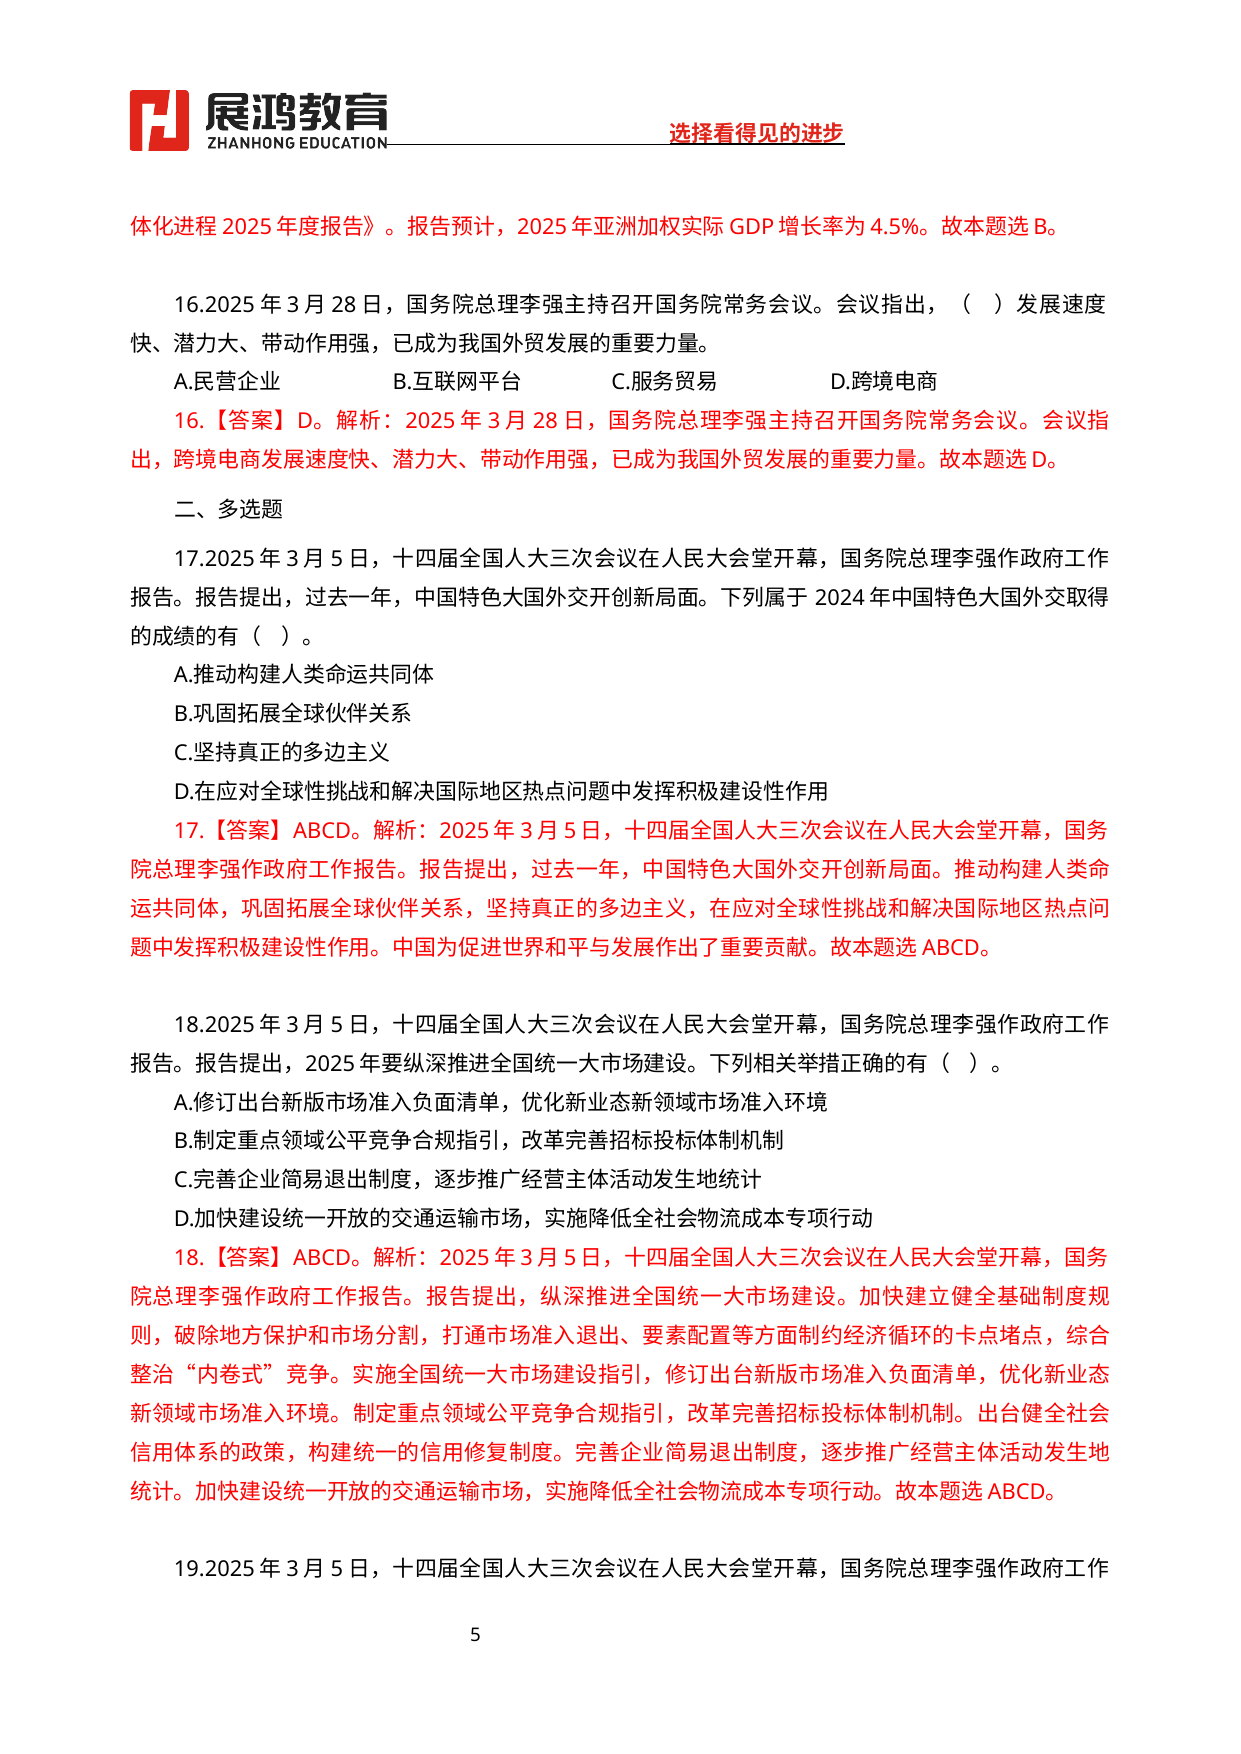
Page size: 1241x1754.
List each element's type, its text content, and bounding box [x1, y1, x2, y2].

text 16.2025年3月28日，国务院总理李强主持召开国务院常务会议。会议指出，（ ）发展速度快、潜力大、带动作用强，已成为我国外贸发展的重要力量。 [130, 286, 1110, 358]
text 18.【答案】ABCD。解析：2025年3月5日，十四届全国人大三次会议在人民大会堂开幕，国务院总理李强作政府工作报告。报告提出，纵深推进全国统一大市场建设。加快建立健全基础制度规则，破除地方保护和市场分割，打通市场准入退出、要素配置等方面制约经济循环的卡点堵点，综合整治“内卷式”竞争。实施全国统一大市场建设指引，修订出台新版市场准入负面清单，优化新业态新领域市场准入环境。制定重点领域公平竞争合规指引，改革完善招标投标体制机制。出台健全社会信用体系的政策，构建统一的信用修复制度。完善企业简易退出制度，逐步推广经营主体活动发生地统计。加快建设统一开放的交通运输市场，实施降低全社会物流成本专项行动。故本题选ABCD。 [130, 1240, 1110, 1506]
text 15.【答案】B。解析：2025年3月25日，博鳌亚洲论坛发布《博鳌亚洲论坛亚洲经济前景及一体化进程2025年度报告》。报告预计，2025年亚洲加权实际GDP增长率为4.5%。故本题选B。 [130, 209, 1110, 242]
text A.民营企业 B.互联网平台 C.服务贸易 D.跨境电商 [130, 364, 1110, 397]
text A.修订出台新版市场准入负面清单，优化新业态新领域市场准入环境 [130, 1084, 1110, 1117]
picture [129, 90, 387, 151]
text B.制定重点领域公平竞争合规指引，改革完善招标投标体制机制 [130, 1123, 1110, 1156]
text 17.【答案】ABCD。解析：2025年3月5日，十四届全国人大三次会议在人民大会堂开幕，国务院总理李强作政府工作报告。报告提出，过去一年，中国特色大国外交开创新局面。推动构建人类命运共同体，巩固拓展全球伙伴关系，坚持真正的多边主义，在应对全球性挑战和解决国际地区热点问题中发挥积极建设性作用。中国为促进世界和平与发展作出了重要贡献。故本题选ABCD。 [130, 812, 1110, 962]
text B.巩固拓展全球伙伴关系 [130, 696, 1110, 728]
text C.完善企业简易退出制度，逐步推广经营主体活动发生地统计 [130, 1162, 1110, 1194]
text D.加快建设统一开放的交通运输市场，实施降低全社会物流成本专项行动 [130, 1201, 1110, 1233]
text D.在应对全球性挑战和解决国际地区热点问题中发挥积极建设性作用 [130, 773, 1110, 806]
text C.坚持真正的多边主义 [130, 735, 1110, 767]
text 16.【答案】D。解析：2025年3月28日，国务院总理李强主持召开国务院常务会议。会议指出，跨境电商发展速度快、潜力大、带动作用强，已成为我国外贸发展的重要力量。故本题选D。 [130, 403, 1110, 474]
text A.推动构建人类命运共同体 [130, 657, 1110, 689]
text 17.2025年3月5日，十四届全国人大三次会议在人民大会堂开幕，国务院总理李强作政府工作报告。报告提出，过去一年，中国特色大国外交开创新局面。下列属于2024年中国特色大国外交取得的成绩的有（ ）。 [130, 540, 1110, 651]
text 18.2025年3月5日，十四届全国人大三次会议在人民大会堂开幕，国务院总理李强作政府工作报告。报告提出，2025年要纵深推进全国统一大市场建设。下列相关举措正确的有（ ）。 [130, 1007, 1110, 1078]
subtitle 二、多选题 [130, 491, 1110, 524]
